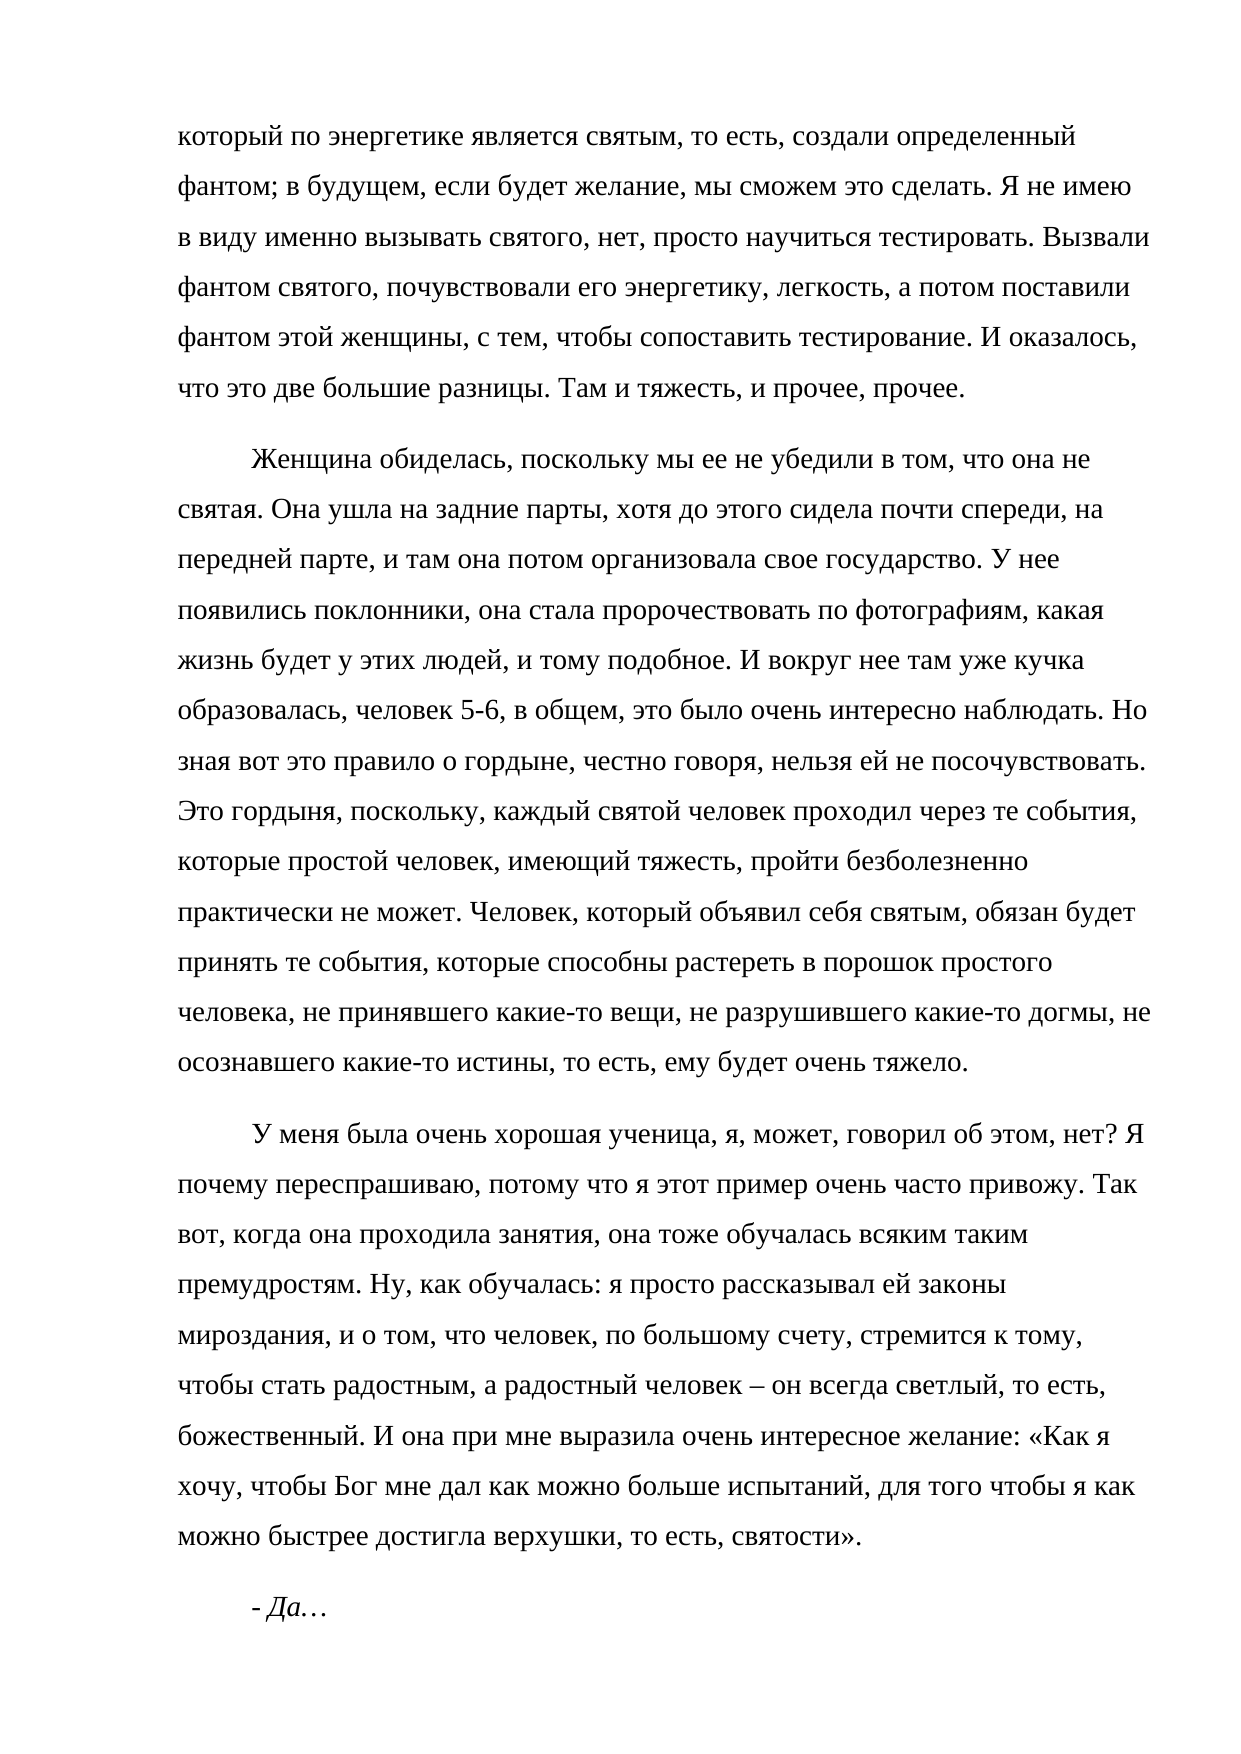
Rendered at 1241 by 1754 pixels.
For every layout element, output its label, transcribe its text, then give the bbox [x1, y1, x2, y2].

text - Да… [177, 1589, 1152, 1623]
text У меня была очень хорошая ученица, я, может, говорил об этом, нет? Я почему переспрашиваю, потому что я этот пример очень часто привожу. Так вот, когда она проходила занятия, она тоже обучалась всяким таким премудростям. Ну, как обучалась: я просто рассказывал ей законы мироздания, и о том, что человек, по большому счету, стремится к тому, чтобы стать радостным, а радостный человек – он всегда светлый, то есть, божественный. И она при мне выразила очень интересное желание: «Как я хочу, чтобы Бог мне дал как можно больше испытаний, для того чтобы я как можно быстрее достигла верхушки, то есть, святости». [177, 1116, 1152, 1552]
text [177, 118, 1152, 403]
text Женщина обиделась, поскольку мы ее не убедили в том, что она не святая. Она ушла на задние парты, хотя до этого сидела почти спереди, на передней парте, и там она потом организовала свое государство. У нее появились поклонники, она стала пророчествовать по фотографиям, какая жизнь будет у этих людей, и тому подобное. И вокруг нее там уже кучка образовалась, человек 5-6, в общем, это было очень интересно наблюдать. Но зная вот это правило о гордыне, честно говоря, нельзя ей не посочувствовать. Это гордыня, поскольку, каждый святой человек проходил через те события, которые простой человек, имеющий тяжесть, пройти безболезненно практически не может. Человек, который объявил себя святым, обязан будет принять те события, которые способны растереть в порошок простого человека, не принявшего какие-то вещи, не разрушившего какие-то догмы, не осознавшего какие-то истины, то есть, ему будет очень тяжело. [177, 441, 1152, 1078]
